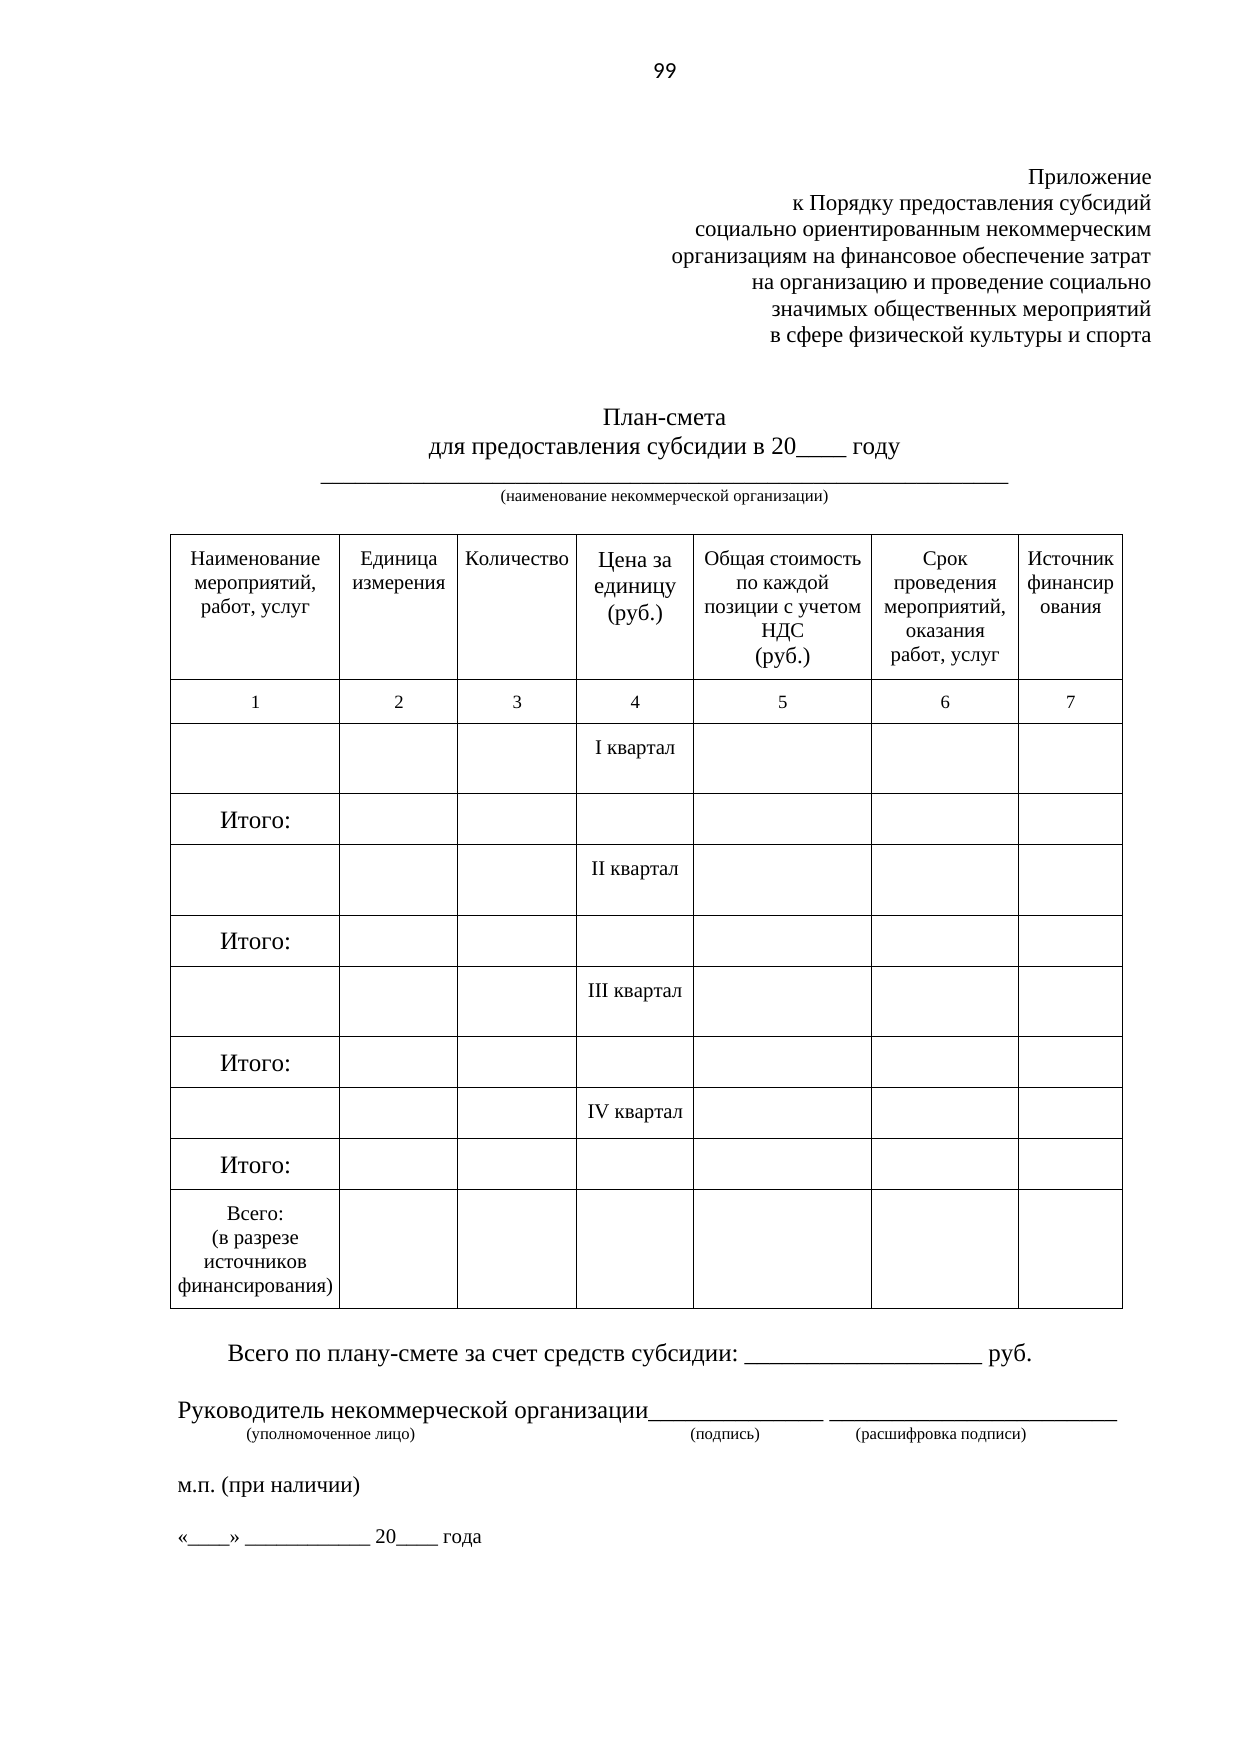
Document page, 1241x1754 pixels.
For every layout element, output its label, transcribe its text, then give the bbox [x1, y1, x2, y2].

text Руководитель некоммерческой организации______________ _______________________ [177, 1395, 1152, 1424]
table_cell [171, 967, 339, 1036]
text на организацию и проведение социально [177, 268, 1152, 294]
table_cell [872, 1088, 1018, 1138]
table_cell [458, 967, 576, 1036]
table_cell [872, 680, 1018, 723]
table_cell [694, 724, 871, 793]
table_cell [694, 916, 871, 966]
table_cell 2 [340, 680, 457, 723]
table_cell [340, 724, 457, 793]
table_header Источник финансирования [1019, 535, 1122, 679]
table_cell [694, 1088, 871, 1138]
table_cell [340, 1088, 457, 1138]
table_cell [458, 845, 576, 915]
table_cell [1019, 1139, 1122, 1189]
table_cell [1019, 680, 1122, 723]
text Всего по плану-смете за счет средств субсидии: ___________________ руб. [177, 1338, 1152, 1366]
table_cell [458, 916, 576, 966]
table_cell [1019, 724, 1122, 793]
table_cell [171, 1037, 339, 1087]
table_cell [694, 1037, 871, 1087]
text ____________________________________________________________ [177, 460, 1152, 486]
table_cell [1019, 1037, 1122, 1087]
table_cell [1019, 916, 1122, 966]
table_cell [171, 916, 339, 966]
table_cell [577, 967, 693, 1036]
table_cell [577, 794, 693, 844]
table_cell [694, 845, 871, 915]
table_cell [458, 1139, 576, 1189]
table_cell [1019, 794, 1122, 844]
text (уполномоченное лицо) (подпись) (расшифровка подписи) [177, 1424, 1152, 1443]
text «____» ____________ 20____ года [177, 1524, 1152, 1548]
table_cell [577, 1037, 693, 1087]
table_header Единица измерения [340, 535, 457, 679]
text м.п. (при наличии) [177, 1471, 1152, 1497]
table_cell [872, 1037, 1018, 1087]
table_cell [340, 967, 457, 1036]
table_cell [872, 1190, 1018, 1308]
text значимых общественных мероприятий [177, 294, 1152, 321]
text организациям на финансовое обеспечение затрат [177, 242, 1152, 268]
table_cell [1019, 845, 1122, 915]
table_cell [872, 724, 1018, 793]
table_header Цена за единицу (руб.) [577, 535, 693, 679]
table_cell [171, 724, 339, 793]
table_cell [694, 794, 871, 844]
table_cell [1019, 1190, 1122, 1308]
text социально ориентированным некоммерческим [177, 216, 1152, 242]
table_header Количество [458, 535, 576, 679]
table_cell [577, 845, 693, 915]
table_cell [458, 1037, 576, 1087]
table_header Общая стоимость по каждой позиции с учетом НДС (руб.) [694, 535, 871, 679]
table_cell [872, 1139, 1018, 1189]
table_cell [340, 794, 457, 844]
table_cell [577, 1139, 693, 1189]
table_header Наименование мероприятий, работ, услуг [171, 535, 339, 679]
text к Порядку предоставления субсидий [177, 189, 1152, 216]
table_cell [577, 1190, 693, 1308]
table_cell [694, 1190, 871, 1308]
text (наименование некоммерческой организации) [177, 486, 1152, 505]
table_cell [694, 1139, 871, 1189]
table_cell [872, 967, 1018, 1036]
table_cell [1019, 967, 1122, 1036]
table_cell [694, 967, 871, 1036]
table_cell 5 [694, 680, 871, 723]
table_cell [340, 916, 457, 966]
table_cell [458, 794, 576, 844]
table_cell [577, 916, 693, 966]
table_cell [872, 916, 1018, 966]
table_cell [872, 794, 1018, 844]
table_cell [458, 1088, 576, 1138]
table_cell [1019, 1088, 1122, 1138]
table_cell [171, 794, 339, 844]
text Приложение [177, 163, 1152, 189]
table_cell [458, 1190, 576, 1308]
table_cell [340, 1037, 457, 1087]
text для предоставления субсидии в 20____ году [177, 431, 1152, 460]
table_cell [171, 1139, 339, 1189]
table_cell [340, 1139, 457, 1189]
table_cell 3 [458, 680, 576, 723]
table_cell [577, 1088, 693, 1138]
table_cell 4 [577, 680, 693, 723]
table_cell 1 [171, 680, 339, 723]
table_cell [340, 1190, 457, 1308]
text План-смета [177, 402, 1152, 431]
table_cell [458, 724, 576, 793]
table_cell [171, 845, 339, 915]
table_header Срок проведения мероприятий, оказания работ, услуг [872, 535, 1018, 679]
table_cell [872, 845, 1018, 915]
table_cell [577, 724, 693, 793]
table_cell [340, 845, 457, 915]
text в сфере физической культуры и спорта [177, 321, 1152, 347]
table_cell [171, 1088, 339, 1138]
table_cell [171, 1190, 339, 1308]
